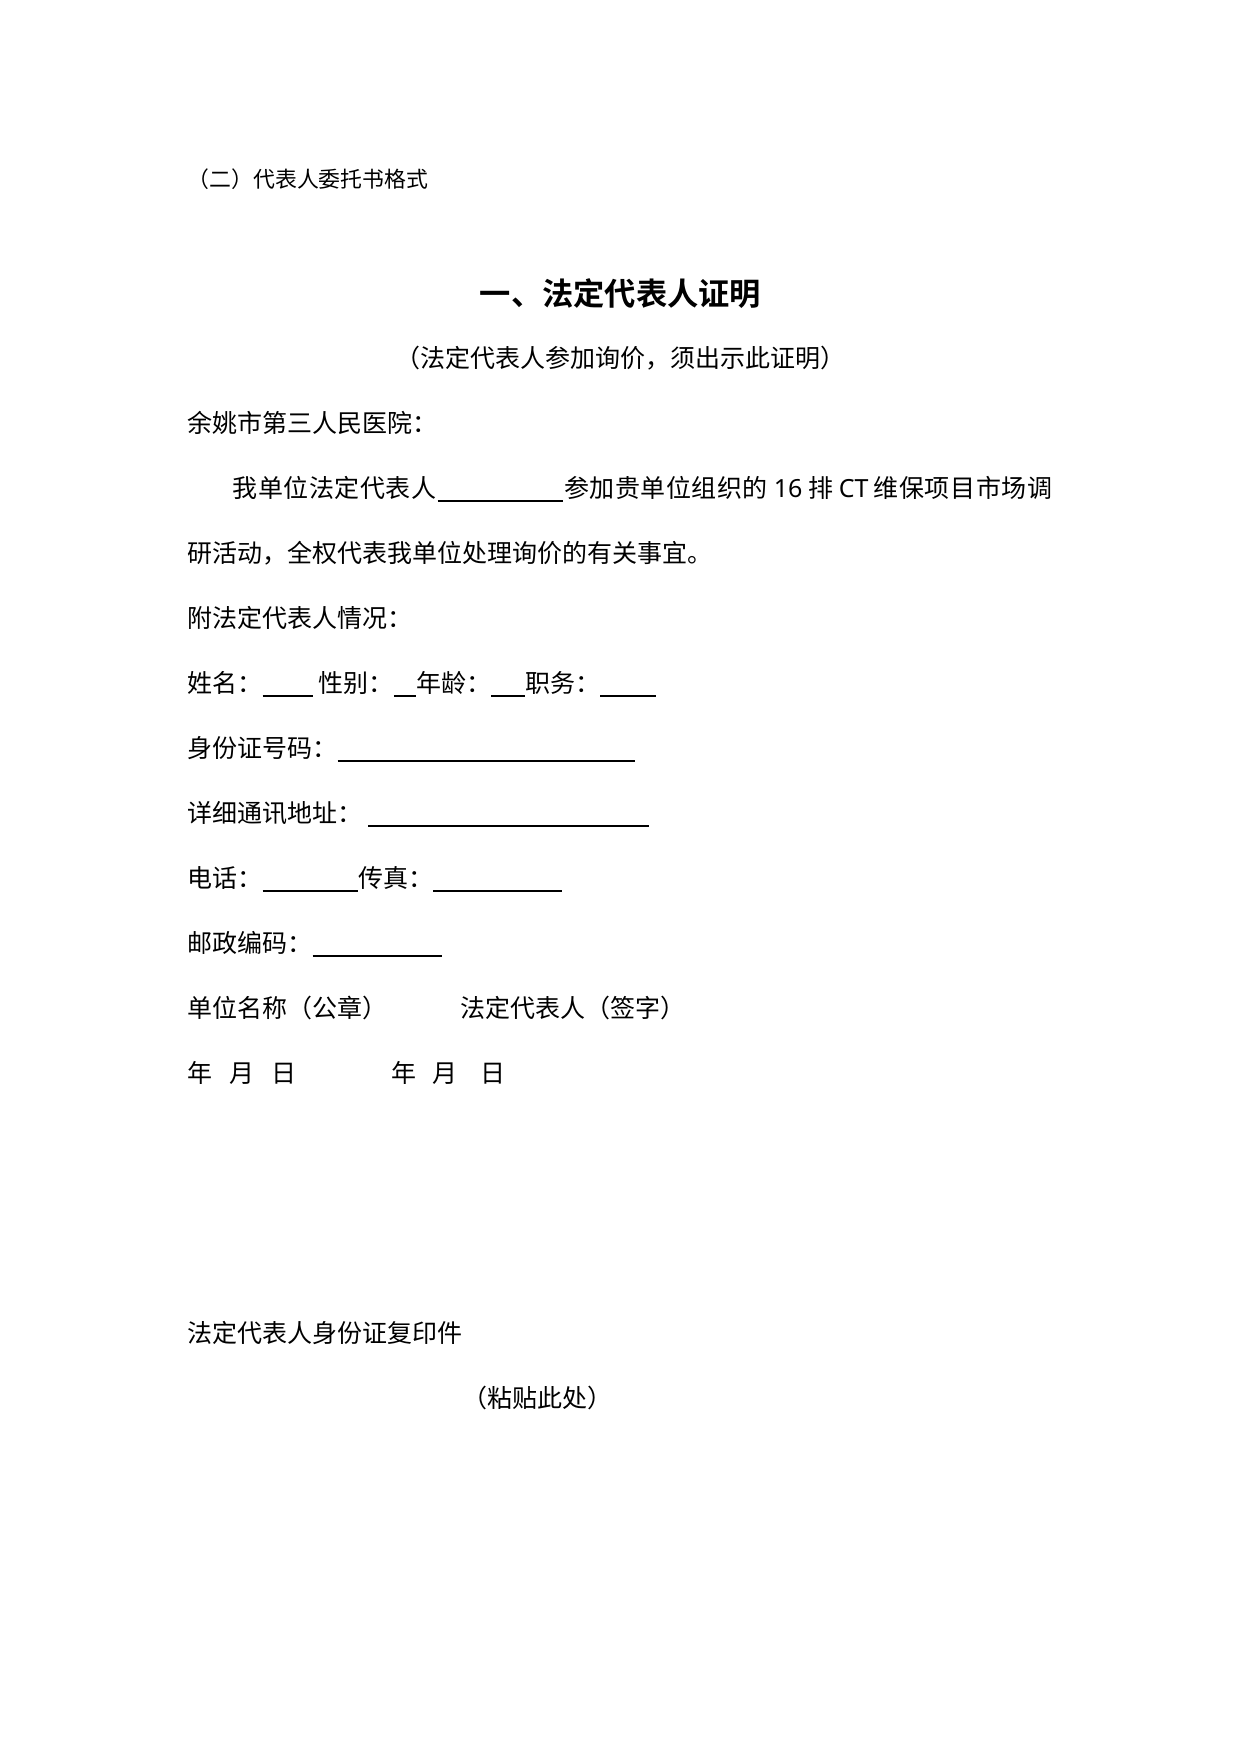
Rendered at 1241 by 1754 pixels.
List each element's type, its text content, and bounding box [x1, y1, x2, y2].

text 我单位法定代表人 参加贵单位组织的16排CT维保项目市场调研活动，全权代表我单位处理询价的有关事宜。 [187, 454, 1053, 584]
text 电话： 传真： [187, 844, 1053, 909]
text 一、法定代表人证明 [187, 259, 1053, 324]
text 余姚市第三人民医院： [187, 389, 1053, 454]
text 附法定代表人情况： [187, 584, 1053, 649]
text 姓名： 性别： 年龄： 职务： [187, 649, 1053, 714]
text 单位名称（公章） 法定代表人（签字） [187, 974, 1053, 1039]
text 邮政编码： [187, 909, 1053, 974]
text （二）代表人委托书格式 [187, 162, 1053, 194]
text 身份证号码： [187, 714, 1053, 779]
text 年 月 日 年 月 日 [187, 1039, 1053, 1104]
text （法定代表人参加询价，须出示此证明） [187, 324, 1053, 389]
text 法定代表人身份证复印件 [187, 1299, 1053, 1364]
text （粘贴此处） [187, 1364, 1240, 1429]
text 详细通讯地址： [187, 779, 1053, 844]
